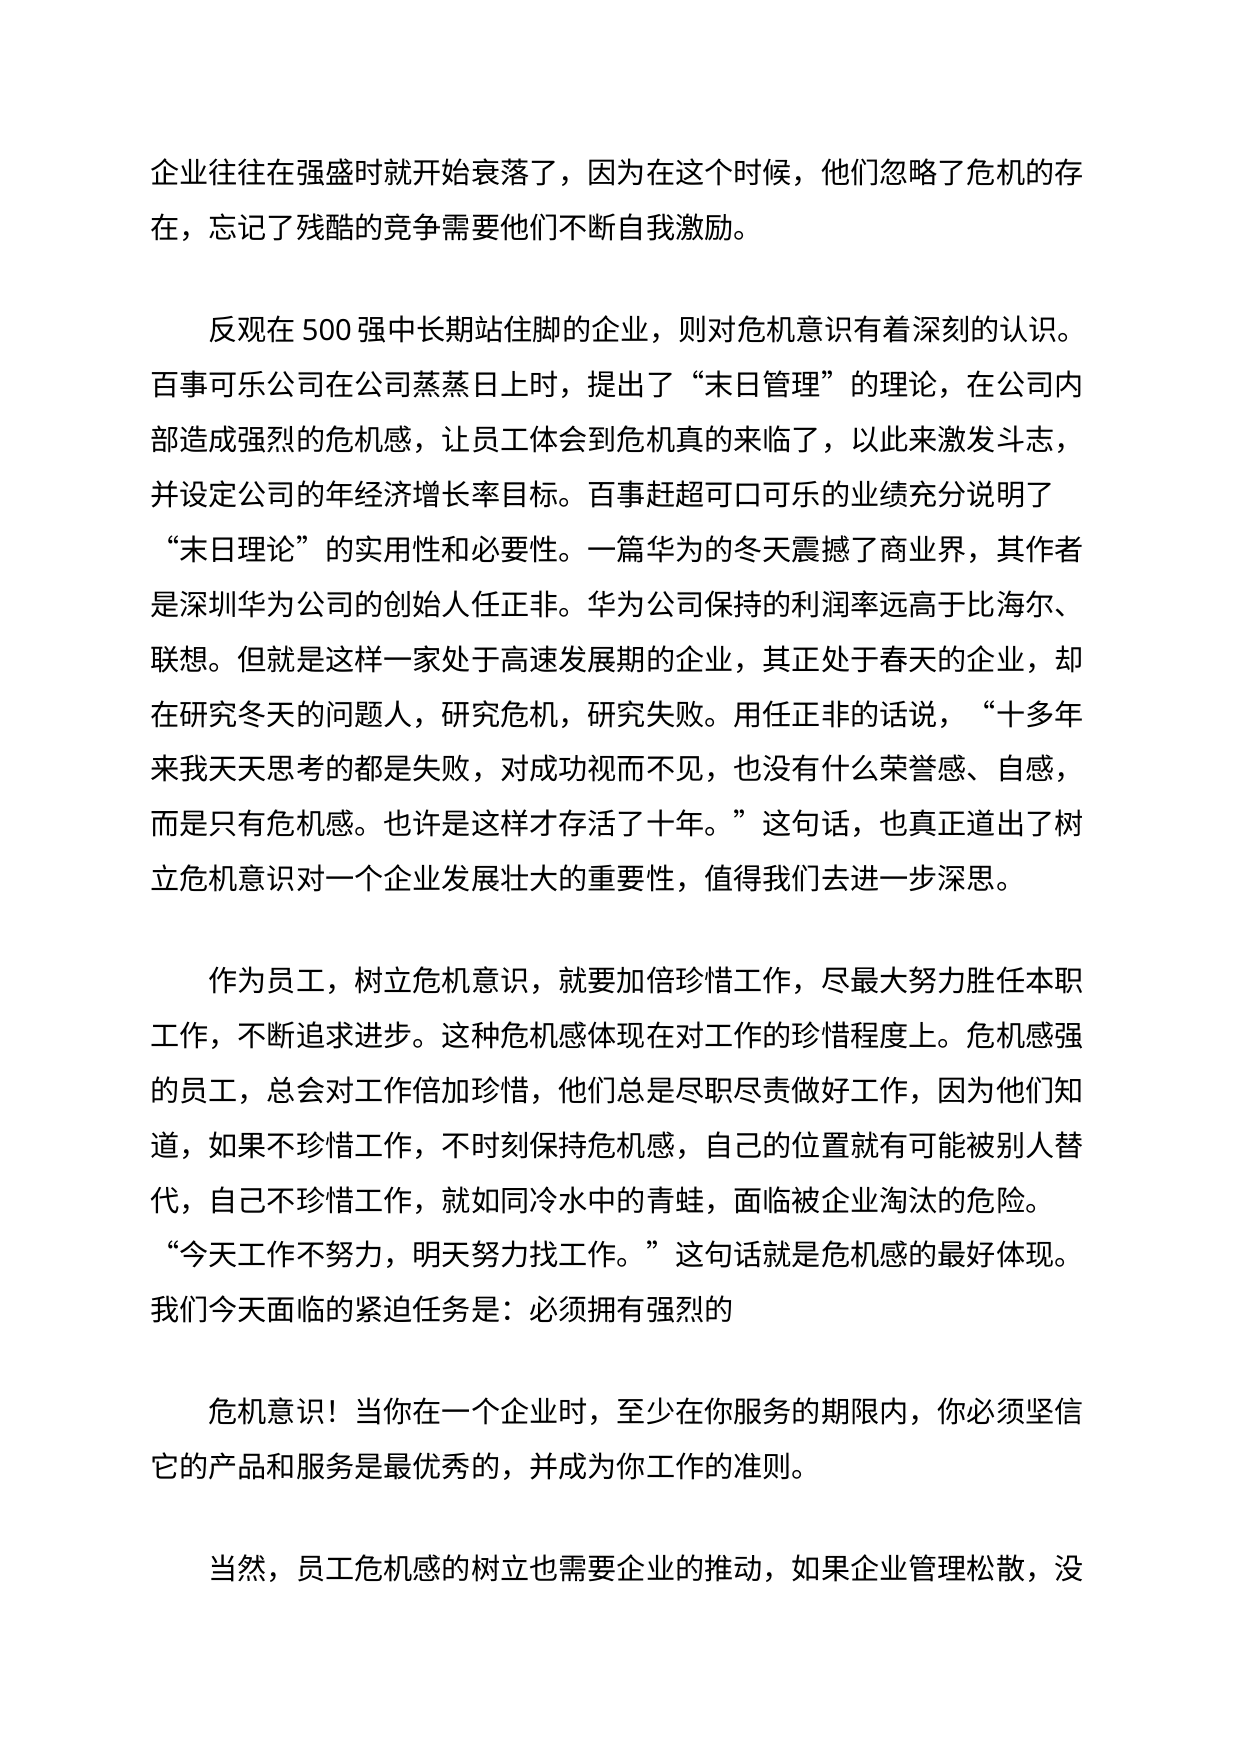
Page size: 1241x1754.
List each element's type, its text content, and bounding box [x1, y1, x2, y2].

text 反观在500强中长期站住脚的企业，则对危机意识有着深刻的认识。百事可乐公司在公司蒸蒸日上时，提出了“末日管理”的理论，在公司内部造成强烈的危机感，让员工体会到危机真的来临了，以此来激发斗志，并设定公司的年经济增长率目标。百事赶超可口可乐的业绩充分说明了“末日理论”的实用性和必要性。一篇华为的冬天震撼了商业界，其作者是深圳华为公司的创始人任正非。华为公司保持的利润率远高于比海尔、联想。但就是这样一家处于高速发展期的企业，其正处于春天的企业，却在研究冬天的问题人，研究危机，研究失败。用任正非的话说，“十多年来我天天思考的都是失败，对成功视而不见，也没有什么荣誉感、自感，而是只有危机感。也许是这样才存活了十年。”这句话，也真正道出了树立危机意识对一个企业发展壮大的重要性，值得我们去进一步深思。 [150, 307, 1090, 898]
text 危机意识！当你在一个企业时，至少在你服务的期限内，你必须坚信它的产品和服务是最优秀的，并成为你工作的准则。 [150, 1389, 1090, 1486]
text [150, 1545, 1090, 1588]
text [150, 150, 1090, 247]
text 作为员工，树立危机意识，就要加倍珍惜工作，尽最大努力胜任本职工作，不断追求进步。这种危机感体现在对工作的珍惜程度上。危机感强的员工，总会对工作倍加珍惜，他们总是尽职尽责做好工作，因为他们知道，如果不珍惜工作，不时刻保持危机感，自己的位置就有可能被别人替代，自己不珍惜工作，就如同冷水中的青蛙，面临被企业淘汰的危险。“今天工作不努力，明天努力找工作。”这句话就是危机感的最好体现。我们今天面临的紧迫任务是：必须拥有强烈的 [150, 957, 1090, 1329]
